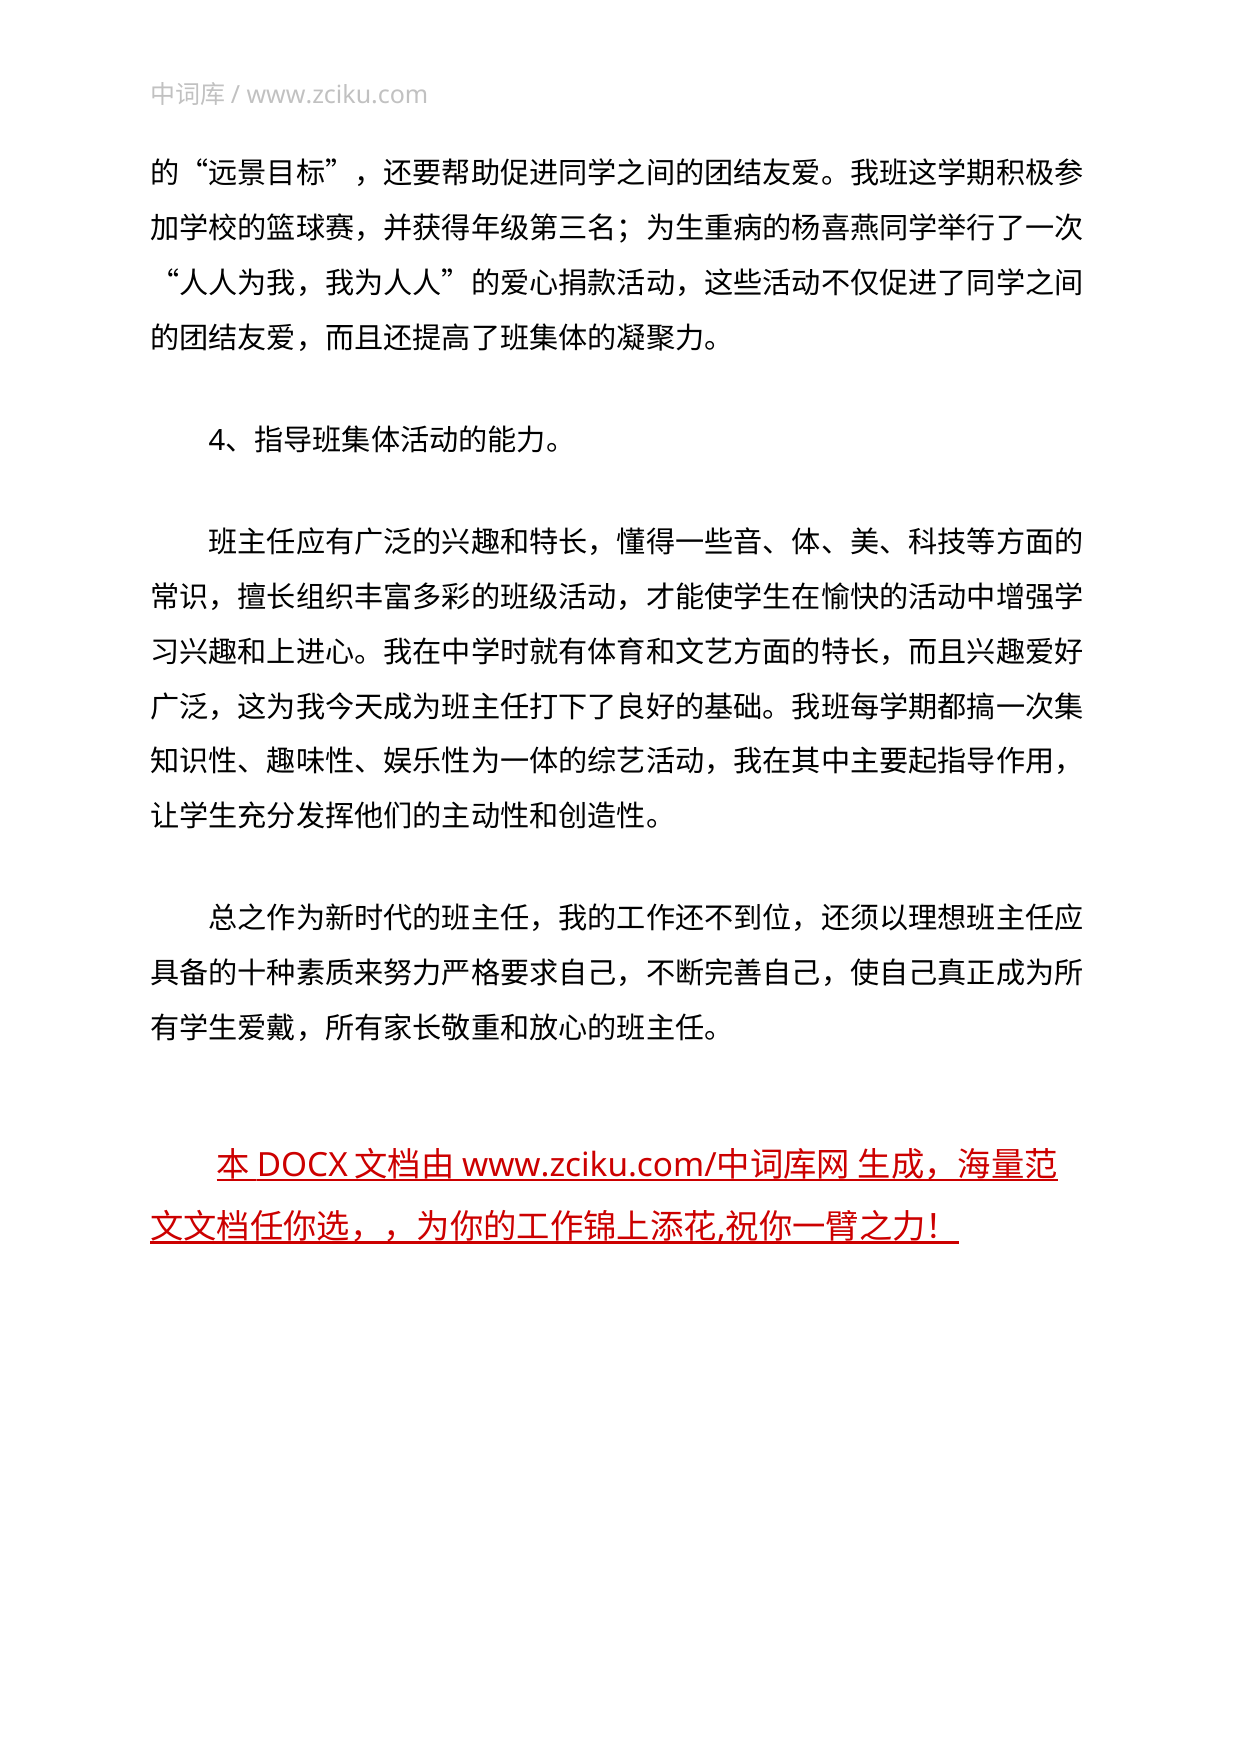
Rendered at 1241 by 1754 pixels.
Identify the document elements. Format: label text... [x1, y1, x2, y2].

text 班主任应有广泛的兴趣和特长，懂得一些音、体、美、科技等方面的常识，擅长组织丰富多彩的班级活动，才能使学生在愉快的活动中增强学习兴趣和上进心。我在中学时就有体育和文艺方面的特长，而且兴趣爱好广泛，这为我今天成为班主任打下了良好的基础。我班每学期都搞一次集知识性、趣味性、娱乐性为一体的综艺活动，我在其中主要起指导作用，让学生充分发挥他们的主动性和创造性。 [150, 518, 1090, 835]
text 4、指导班集体活动的能力。 [150, 416, 1090, 459]
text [150, 150, 1090, 357]
text 总之作为新时代的班主任，我的工作还不到位，还须以理想班主任应具备的十种素质来努力严格要求自己，不断完善自己，使自己真正成为所有学生爱戴，所有家长敬重和放心的班主任。 [150, 895, 1090, 1047]
text 本DOCX文档由 www.zciku.com/中词库网 生成，海量范文文档任你选，，为你的工作锦上添花,祝你一臂之力！ [150, 1137, 1090, 1249]
